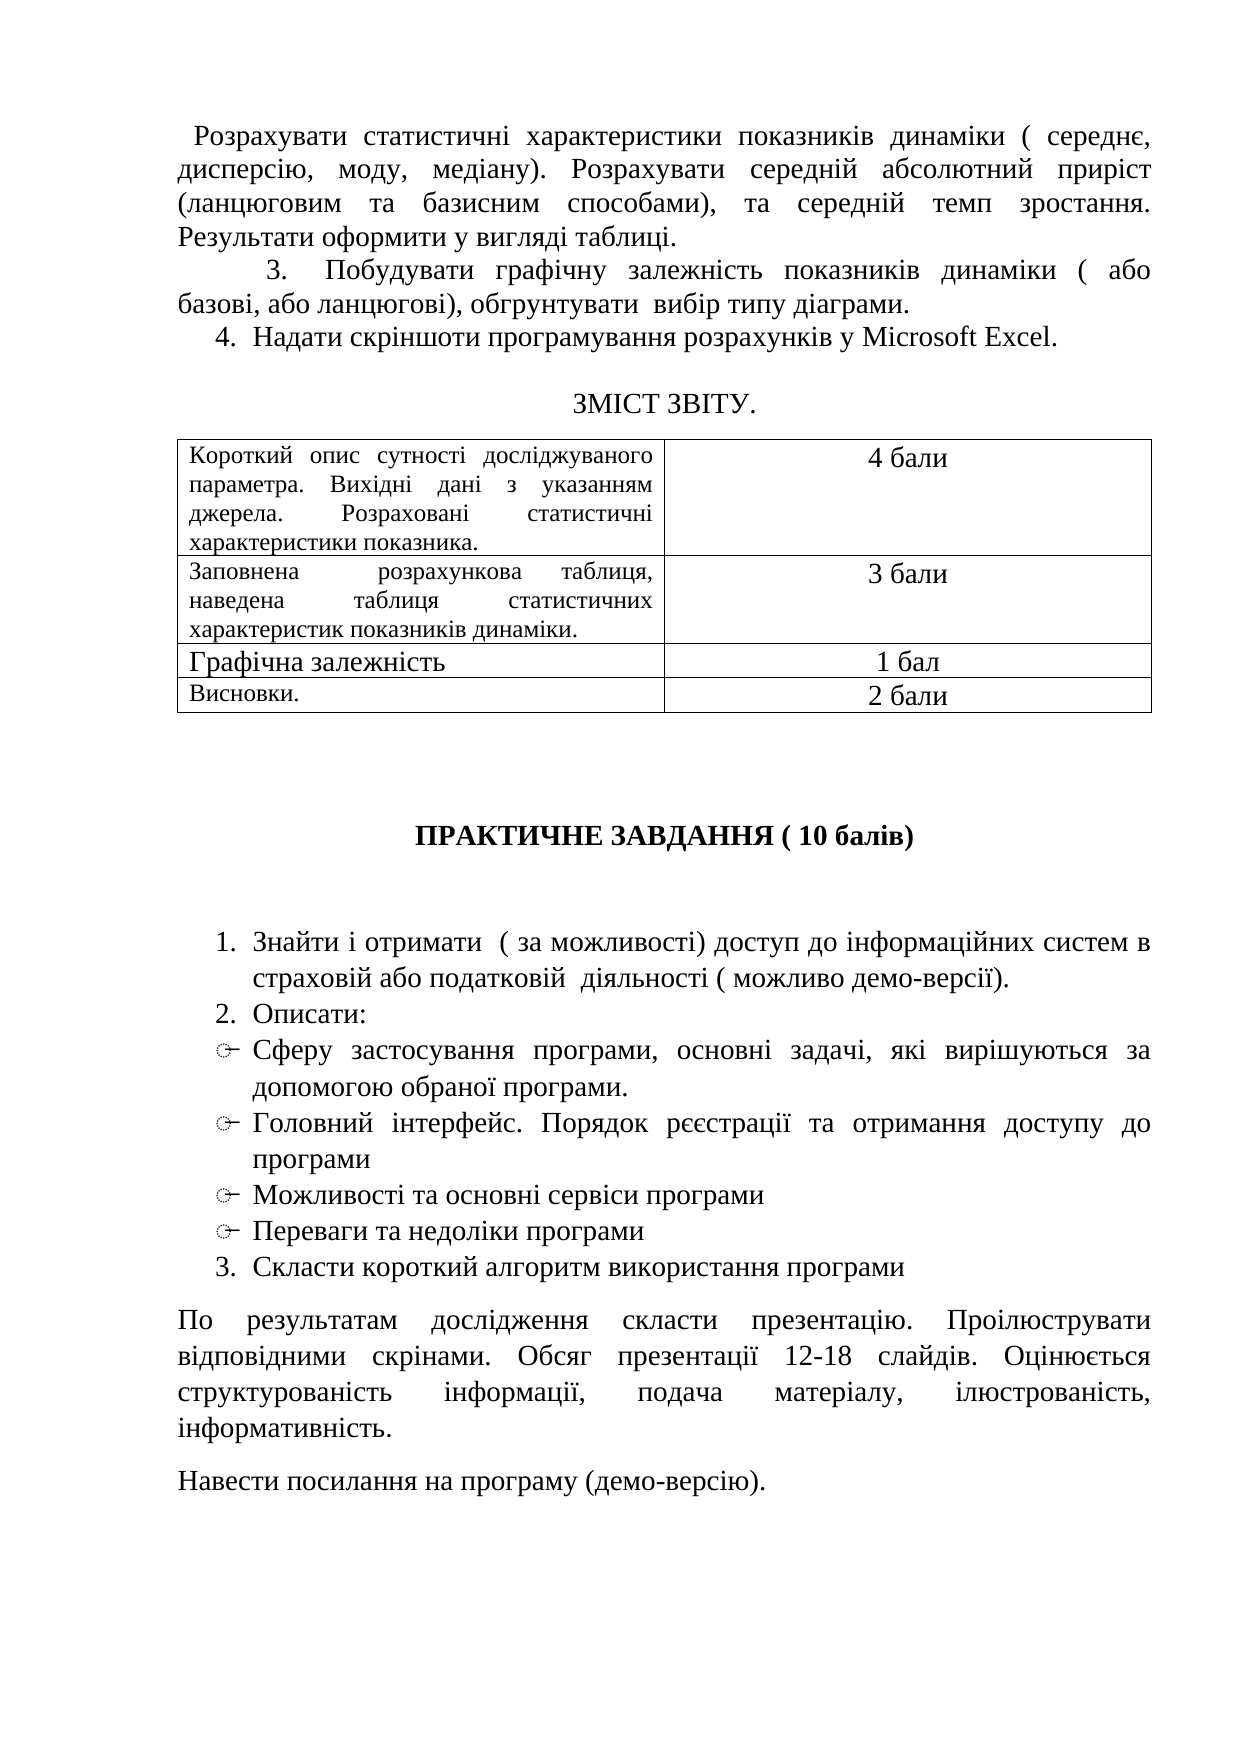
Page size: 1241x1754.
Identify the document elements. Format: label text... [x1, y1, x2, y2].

table_cell Заповнена розрахункова таблиця, наведена таблиця статистичних характеристик показників динаміки. [178, 556, 664, 643]
text Навести посилання на програму (демо-версію). [177, 1463, 1152, 1497]
list Знайти і отримати ( за можливості) доступ до інформаційних систем в страховій або податковій діяльності ( можливо демо-версії). [215, 924, 1152, 994]
list Побудувати графічну залежність показників динаміки ( або базові, або ланцюгові), обгрунтувати вибір типу діаграми. [177, 252, 1152, 319]
table_cell Графічна залежність [178, 644, 664, 677]
list Надати скріншоти програмування розрахунків у Microsoft Excel. [215, 319, 1152, 353]
text ПРАКТИЧНЕ ЗАВДАННЯ ( 10 балів) [177, 818, 1152, 852]
table_header 4 бали [665, 440, 1151, 555]
table_cell 3 бали [665, 556, 1151, 643]
table_header Короткий опис сутності досліджуваного параметра. Вихідні дані з указанням джерела. Розраховані статистичні характеристики показника. [178, 440, 664, 555]
text По результатам дослідження скласти презентацію. Проілюструвати відповідними скрінами. Обсяг презентації 12-18 слайдів. Оцінюється структурованість інформації, подача матеріалу, ілюстрованість, інформативність. [177, 1302, 1152, 1444]
table_cell 1 бал [665, 644, 1151, 677]
list Можливості та основні сервіси програми [215, 1177, 1152, 1211]
list Переваги та недоліки програми [215, 1213, 1152, 1247]
text Розрахувати статистичні характеристики показників динаміки ( середнє, дисперсію, моду, медіану). Розрахувати середній абсолютний приріст (ланцюговим та базисним способами), та середній темп зростання. Результати оформити у вигляді таблиці. [177, 118, 1152, 252]
list Головний інтерфейс. Порядок рєєстрації та отримання доступу до програми [215, 1105, 1152, 1174]
list Сферу застосування програми, основні задачі, які вирішуються за допомогою обраної програми. [215, 1032, 1152, 1102]
table_cell Висновки. [178, 678, 664, 712]
text ЗМІСТ ЗВІТУ. [177, 386, 1152, 420]
table_cell 2 бали [665, 678, 1151, 712]
list Скласти короткий алгоритм використання програми [215, 1249, 1152, 1283]
list Описати: [215, 996, 1152, 1030]
